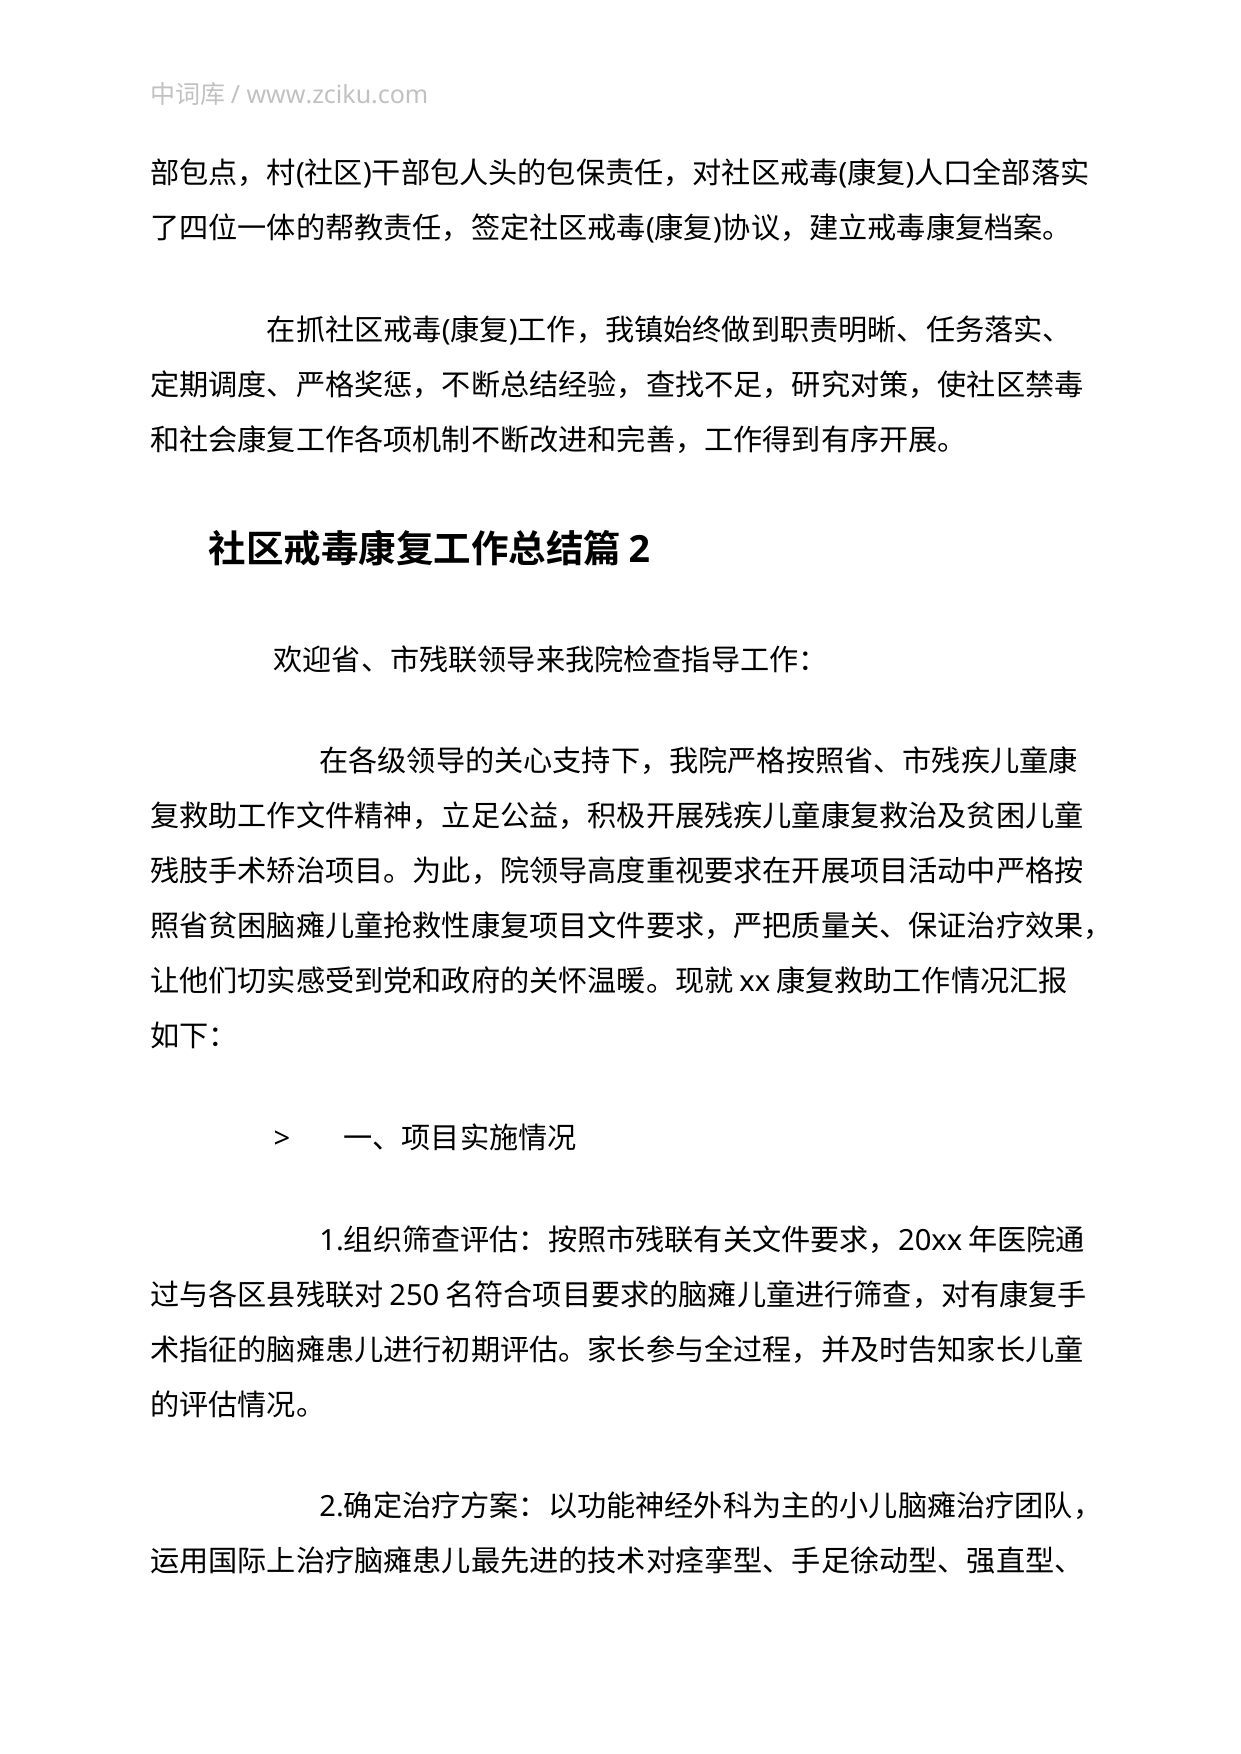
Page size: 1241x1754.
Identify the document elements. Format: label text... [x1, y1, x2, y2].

text 在抓社区戒毒(康复)工作，我镇始终做到职责明晰、任务落实、定期调度、严格奖惩，不断总结经验，查找不足，研究对策，使社区禁毒和社会康复工作各项机制不断改进和完善，工作得到有序开展。 [150, 307, 1090, 459]
text 社区戒毒康复工作总结篇2 [150, 519, 1090, 573]
text 欢迎省、市残联领导来我院检查指导工作： [150, 636, 1090, 678]
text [150, 1483, 1090, 1580]
text 1.组织筛查评估：按照市残联有关文件要求，20xx年医院通过与各区县残联对250名符合项目要求的脑瘫儿童进行筛查，对有康复手术指征的脑瘫患儿进行初期评估。家长参与全过程，并及时告知家长儿童的评估情况。 [150, 1216, 1090, 1423]
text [150, 150, 1090, 247]
text > 一、项目实施情况 [150, 1114, 1090, 1157]
text 在各级领导的关心支持下，我院严格按照省、市残疾儿童康复救助工作文件精神，立足公益，积极开展残疾儿童康复救治及贫困儿童残肢手术矫治项目。为此，院领导高度重视要求在开展项目活动中严格按照省贫困脑瘫儿童抢救性康复项目文件要求，严把质量关、保证治疗效果，让他们切实感受到党和政府的关怀温暖。现就xx康复救助工作情况汇报如下： [150, 738, 1090, 1055]
